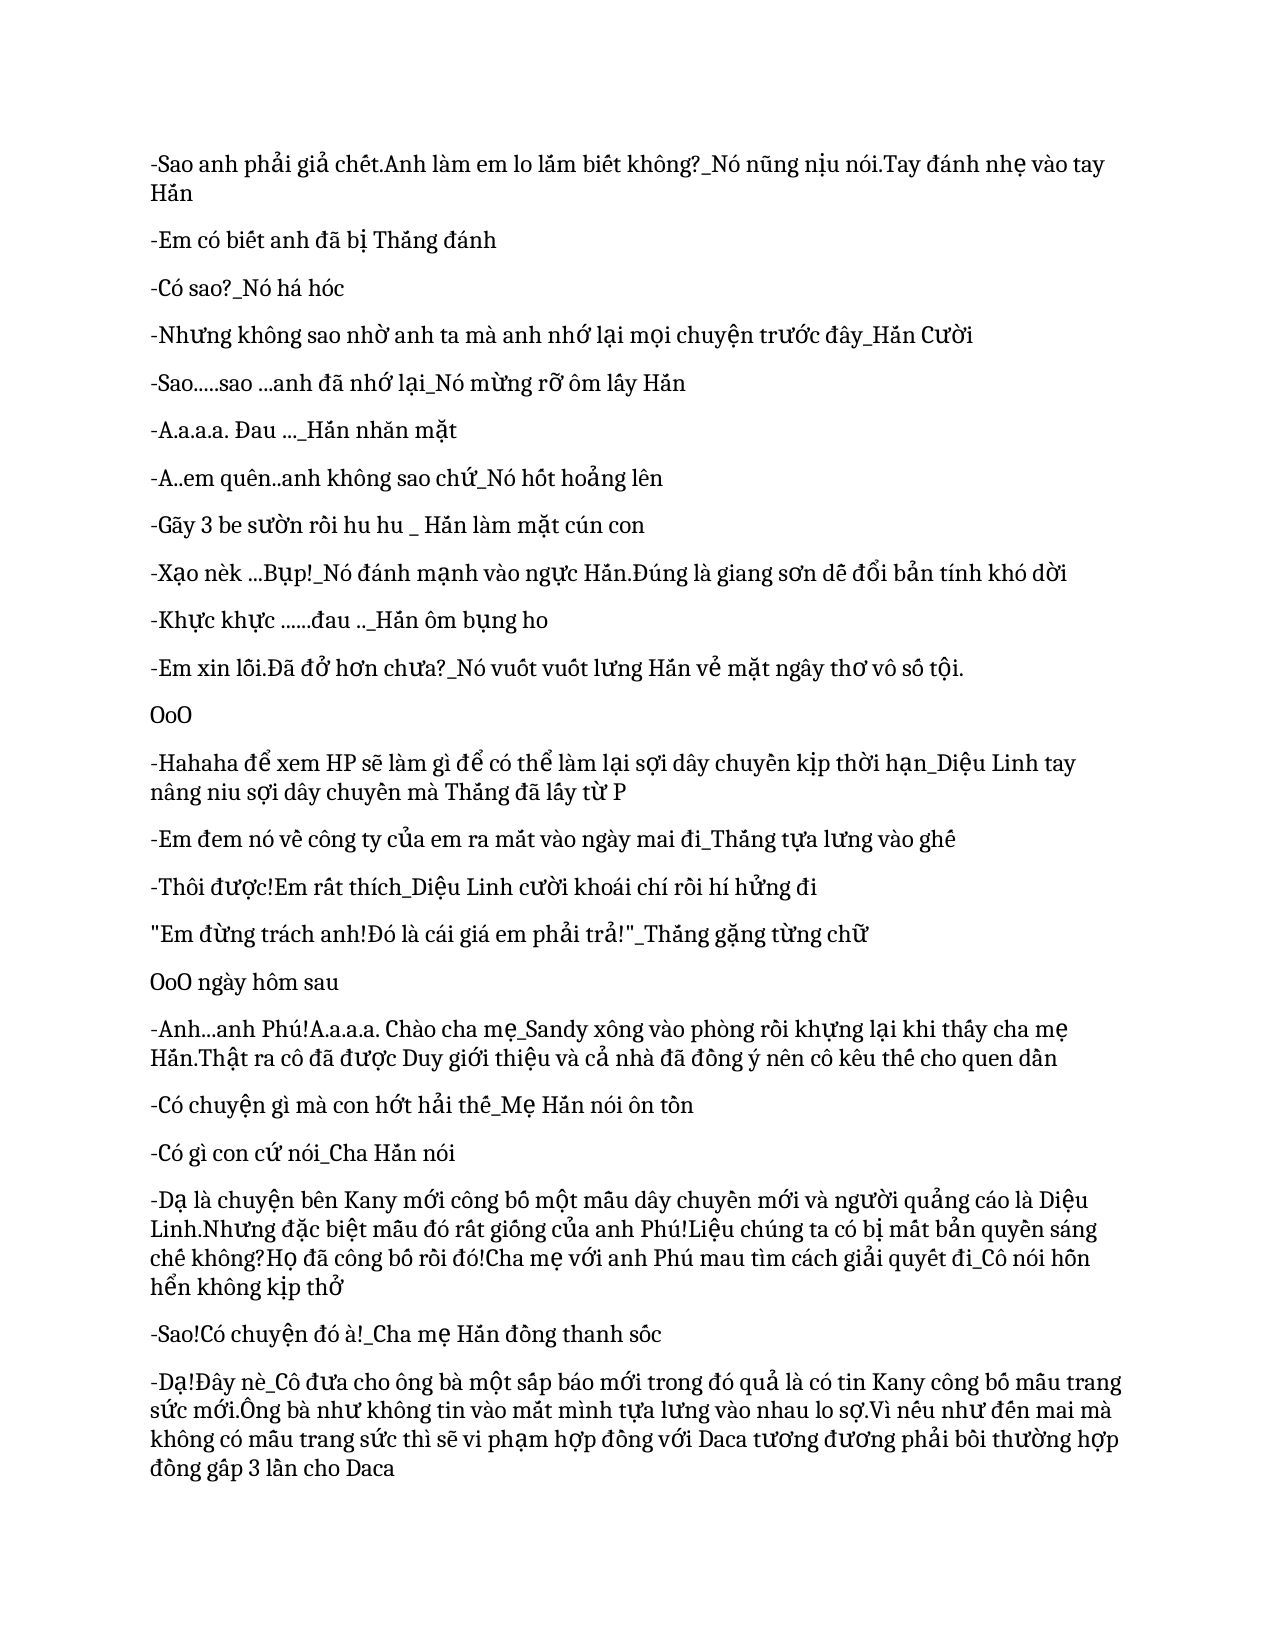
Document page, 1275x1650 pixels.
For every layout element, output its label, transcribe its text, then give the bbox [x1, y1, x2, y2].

text -Em xin lỗi.Đã đở hơn chưa?_Nó vuốt vuốt lưng Hắn vẻ mặt ngây thơ vô số tội. [150, 654, 1125, 682]
text -Dạ là chuyện bên Kany mới công bố một mẫu dây chuyền mới và người quảng cáo là Diệu Linh.Nhưng đặc biệt mẫu đó rất giống của anh Phú!Liệu chúng ta có bị mất bản quyền sáng chế không?Họ đã công bố rồi đó!Cha mẹ với anh Phú mau tìm cách giải quyết đi_Cô nói hỗn hển không kịp thở [150, 1186, 1125, 1301]
text -Khực khực ......đau .._Hắn ôm bụng ho [150, 606, 1125, 635]
text -Thôi được!Em rất thích_Diệu Linh cười khoái chí rồi hí hửng đi [150, 872, 1125, 901]
text -Em đem nó về công ty của em ra mắt vào ngày mai đi_Thắng tựa lưng vào ghế [150, 825, 1125, 854]
text -Gãy 3 be sườn rồi hu hu _ Hắn làm mặt cún con [150, 511, 1125, 540]
text -A.a.a.a. Đau ..._Hắn nhăn mặt [150, 416, 1125, 445]
text -Anh...anh Phú!A.a.a.a. Chào cha mẹ_Sandy xông vào phòng rồi khựng lại khi thấy cha mẹ Hắn.Thật ra cô đã được Duy giới thiệu và cả nhà đã đồng ý nên cô kêu thế cho quen dần [150, 1015, 1125, 1072]
text -Có sao?_Nó há hóc [150, 274, 1125, 302]
text -Có chuyện gì mà con hớt hải thế_Mẹ Hắn nói ôn tồn [150, 1091, 1125, 1120]
text "Em đừng trách anh!Đó là cái giá em phải trả!"_Thắng gặng từng chữ [150, 920, 1125, 949]
text -Dạ!Đây nè_Cô đưa cho ông bà một sấp báo mới trong đó quả là có tin Kany công bố mẫu trang sức mới.Ông bà như không tin vào mắt mình tựa lưng vào nhau lo sợ.Vì nếu như đến mai mà không có mẫu trang sức thì sẽ vi phạm hợp đồng với Daca tương đương phải bồi thường hợp đồng gấp 3 lần cho Daca [150, 1367, 1125, 1482]
text -Có gì con cứ nói_Cha Hắn nói [150, 1139, 1125, 1167]
text -Em có biết anh đã bị Thắng đánh [150, 226, 1125, 255]
text -Nhưng không sao nhờ anh ta mà anh nhớ lại mọi chuyện trước đây_Hắn Cười [150, 321, 1125, 350]
text OoO ngày hôm sau [150, 967, 1125, 996]
text -Sao anh phải giả chết.Anh làm em lo lắm biết không?_Nó nũng nịu nói.Tay đánh nhẹ vào tay Hắn [150, 150, 1125, 207]
text -Xạo nèk ...Bụp!_Nó đánh mạnh vào ngực Hắn.Đúng là giang sơn dễ đổi bản tính khó dời [150, 559, 1125, 587]
text -Sao!Có chuyện đó à!_Cha mẹ Hắn đồng thanh sốc [150, 1320, 1125, 1349]
text -A..em quên..anh không sao chứ_Nó hốt hoảng lên [150, 464, 1125, 492]
text -Sao.....sao ...anh đã nhớ lại_Nó mừng rỡ ôm lấy Hắn [150, 369, 1125, 397]
text OoO [150, 701, 1125, 730]
text -Hahaha để xem HP sẽ làm gì để có thể làm lại sợi dây chuyền kịp thời hạn_Diệu Linh tay nâng niu sợi dây chuyền mà Thắng đã lấy từ P [150, 749, 1125, 806]
